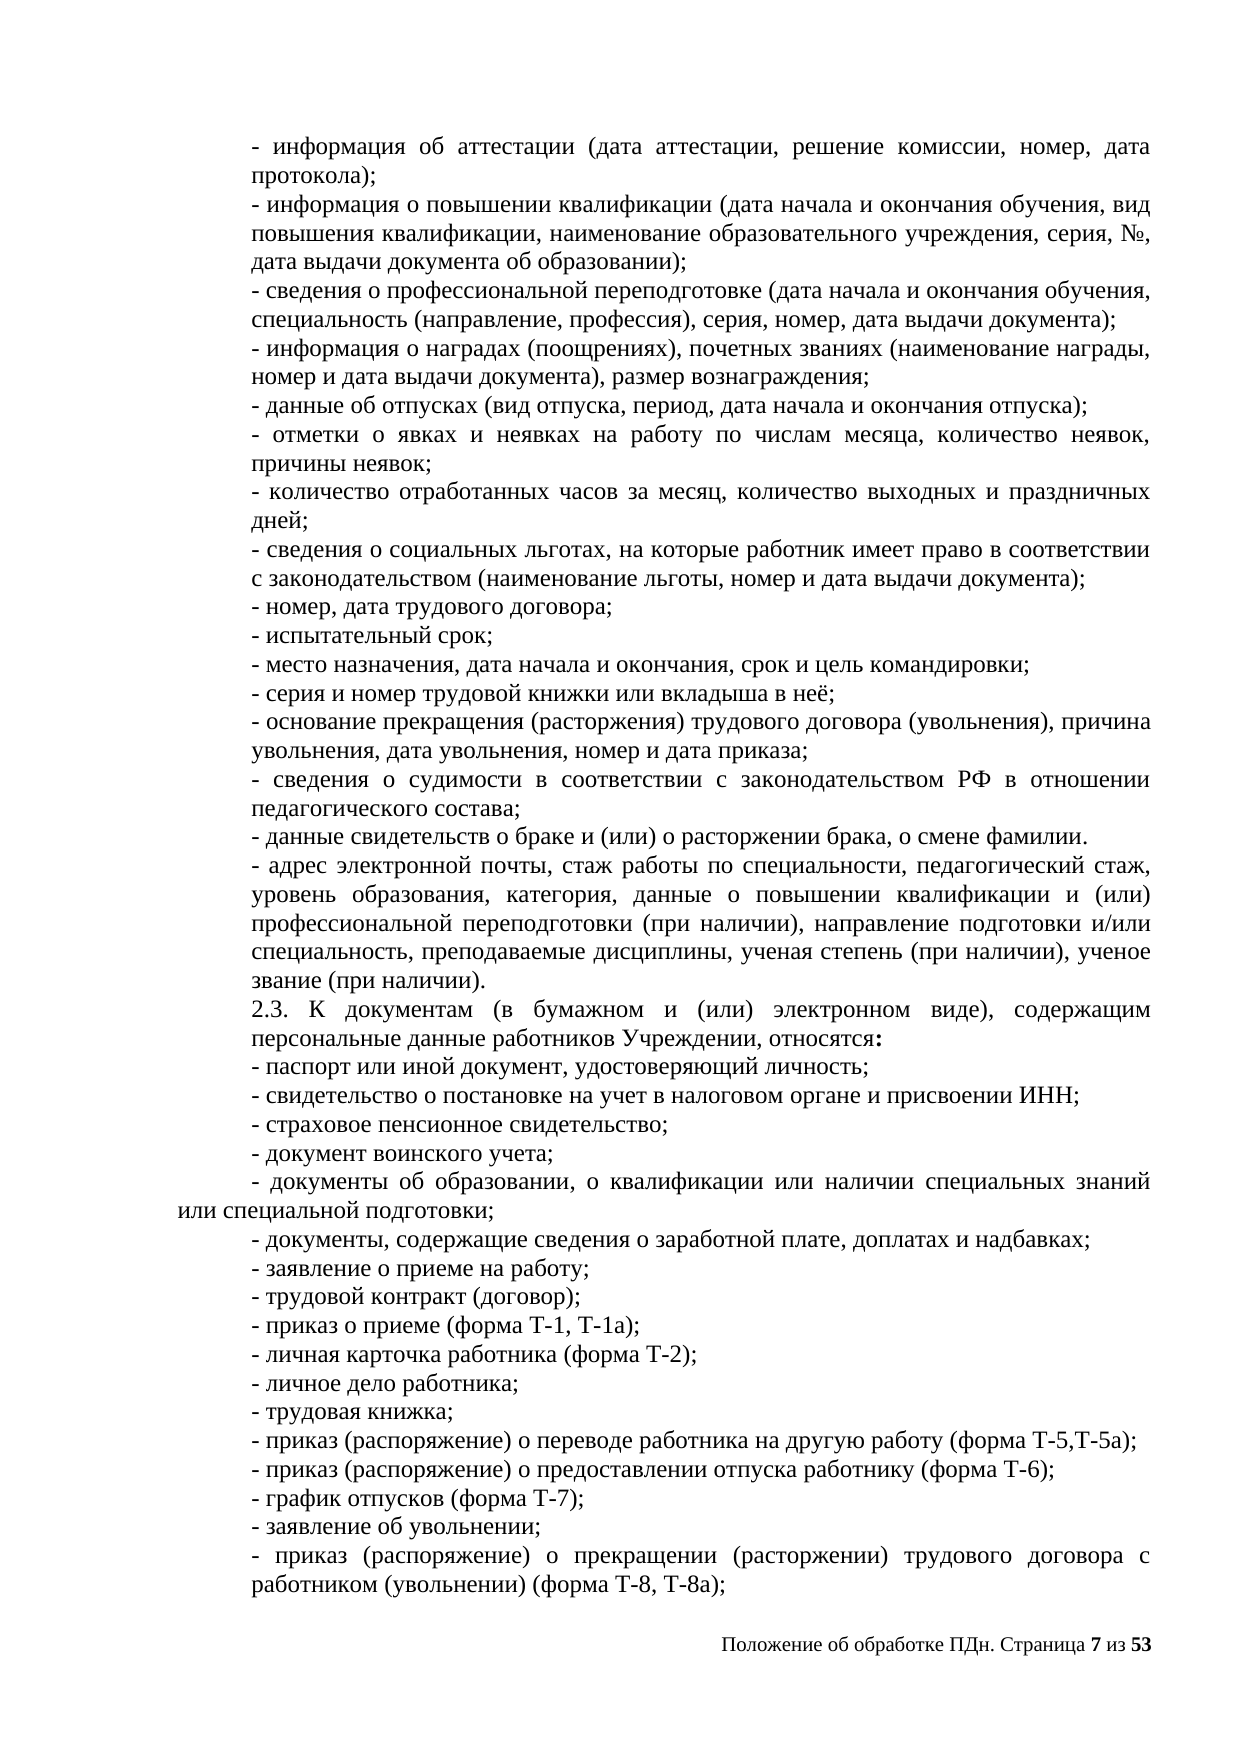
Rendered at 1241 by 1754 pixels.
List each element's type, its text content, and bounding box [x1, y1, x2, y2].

text - документы об образовании, о квалификации или наличии специальных знаний или специальной подготовки; [177, 1166, 1152, 1224]
text - личное дело работника; [251, 1368, 1152, 1396]
text - сведения о судимости в соответствии с законодательством РФ в отношении педагогического состава; [251, 764, 1152, 821]
text - документы, содержащие сведения о заработной плате, доплатах и надбавках; [177, 1224, 1152, 1253]
text - приказ (распоряжение) о переводе работника на другую работу (форма Т-5,Т-5а); [177, 1425, 1152, 1454]
text - приказ о приеме (форма Т-1, Т-1а); [251, 1310, 1152, 1339]
text - паспорт или иной документ, удостоверяющий личность; [251, 1051, 1152, 1080]
text - трудовой контракт (договор); [251, 1281, 1152, 1310]
text 2.3. К документам (в бумажном и (или) электронном виде), содержащим персональные данные работников Учреждении, относятся: [251, 994, 1152, 1051]
text - информация о повышении квалификации (дата начала и окончания обучения, вид повышения квалификации, наименование образовательного учреждения, серия, №, дата выдачи документа об образовании); [251, 189, 1152, 275]
text - данные об отпусках (вид отпуска, период, дата начала и окончания отпуска); [251, 390, 1152, 419]
text - личная карточка работника (форма Т-2); [251, 1339, 1152, 1368]
text - заявление о приеме на работу; [251, 1253, 1152, 1281]
text - данные свидетельств о браке и (или) о расторжении брака, о смене фамилии. [251, 821, 1152, 850]
text - документ воинского учета; [177, 1138, 1152, 1166]
text - место назначения, дата начала и окончания, срок и цель командировки; [251, 649, 1152, 678]
text - график отпусков (форма Т-7); [251, 1483, 1152, 1511]
text - отметки о явках и неявках на работу по числам месяца, количество неявок, причины неявок; [251, 419, 1152, 476]
text - свидетельство о постановке на учет в налоговом органе и присвоении ИНН; [251, 1080, 1152, 1109]
text - страховое пенсионное свидетельство; [177, 1109, 1152, 1138]
text - заявление об увольнении; [251, 1511, 1152, 1540]
text - основание прекращения (расторжения) трудового договора (увольнения), причина увольнения, дата увольнения, номер и дата приказа; [251, 706, 1152, 764]
text - трудовая книжка; [251, 1396, 1152, 1425]
text - адрес электронной почты, стаж работы по специальности, педагогический стаж, уровень образования, категория, данные о повышении квалификации и (или) профессиональной переподготовки (при наличии), направление подготовки и/или специальность, преподаваемые дисциплины, ученая степень (при наличии), ученое звание (при наличии). [251, 850, 1152, 994]
text - приказ (распоряжение) о прекращении (расторжении) трудового договора с работником (увольнении) (форма Т-8, Т-8а); [251, 1540, 1152, 1598]
text - приказ (распоряжение) о предоставлении отпуска работнику (форма Т-6); [177, 1454, 1152, 1483]
text - информация об аттестации (дата аттестации, решение комиссии, номер, дата протокола); [251, 131, 1152, 189]
text - испытательный срок; [251, 620, 1152, 649]
text - количество отработанных часов за месяц, количество выходных и праздничных дней; [251, 476, 1152, 534]
text - информация о наградах (поощрениях), почетных званиях (наименование награды, номер и дата выдачи документа), размер вознаграждения; [251, 333, 1152, 390]
text - сведения о профессиональной переподготовке (дата начала и окончания обучения, специальность (направление, профессия), серия, номер, дата выдачи документа); [251, 275, 1152, 333]
text - серия и номер трудовой книжки или вкладыша в неё; [251, 678, 1152, 706]
text - номер, дата трудового договора; [251, 591, 1152, 620]
text - сведения о социальных льготах, на которые работник имеет право в соответствии с законодательством (наименование льготы, номер и дата выдачи документа); [251, 534, 1152, 591]
